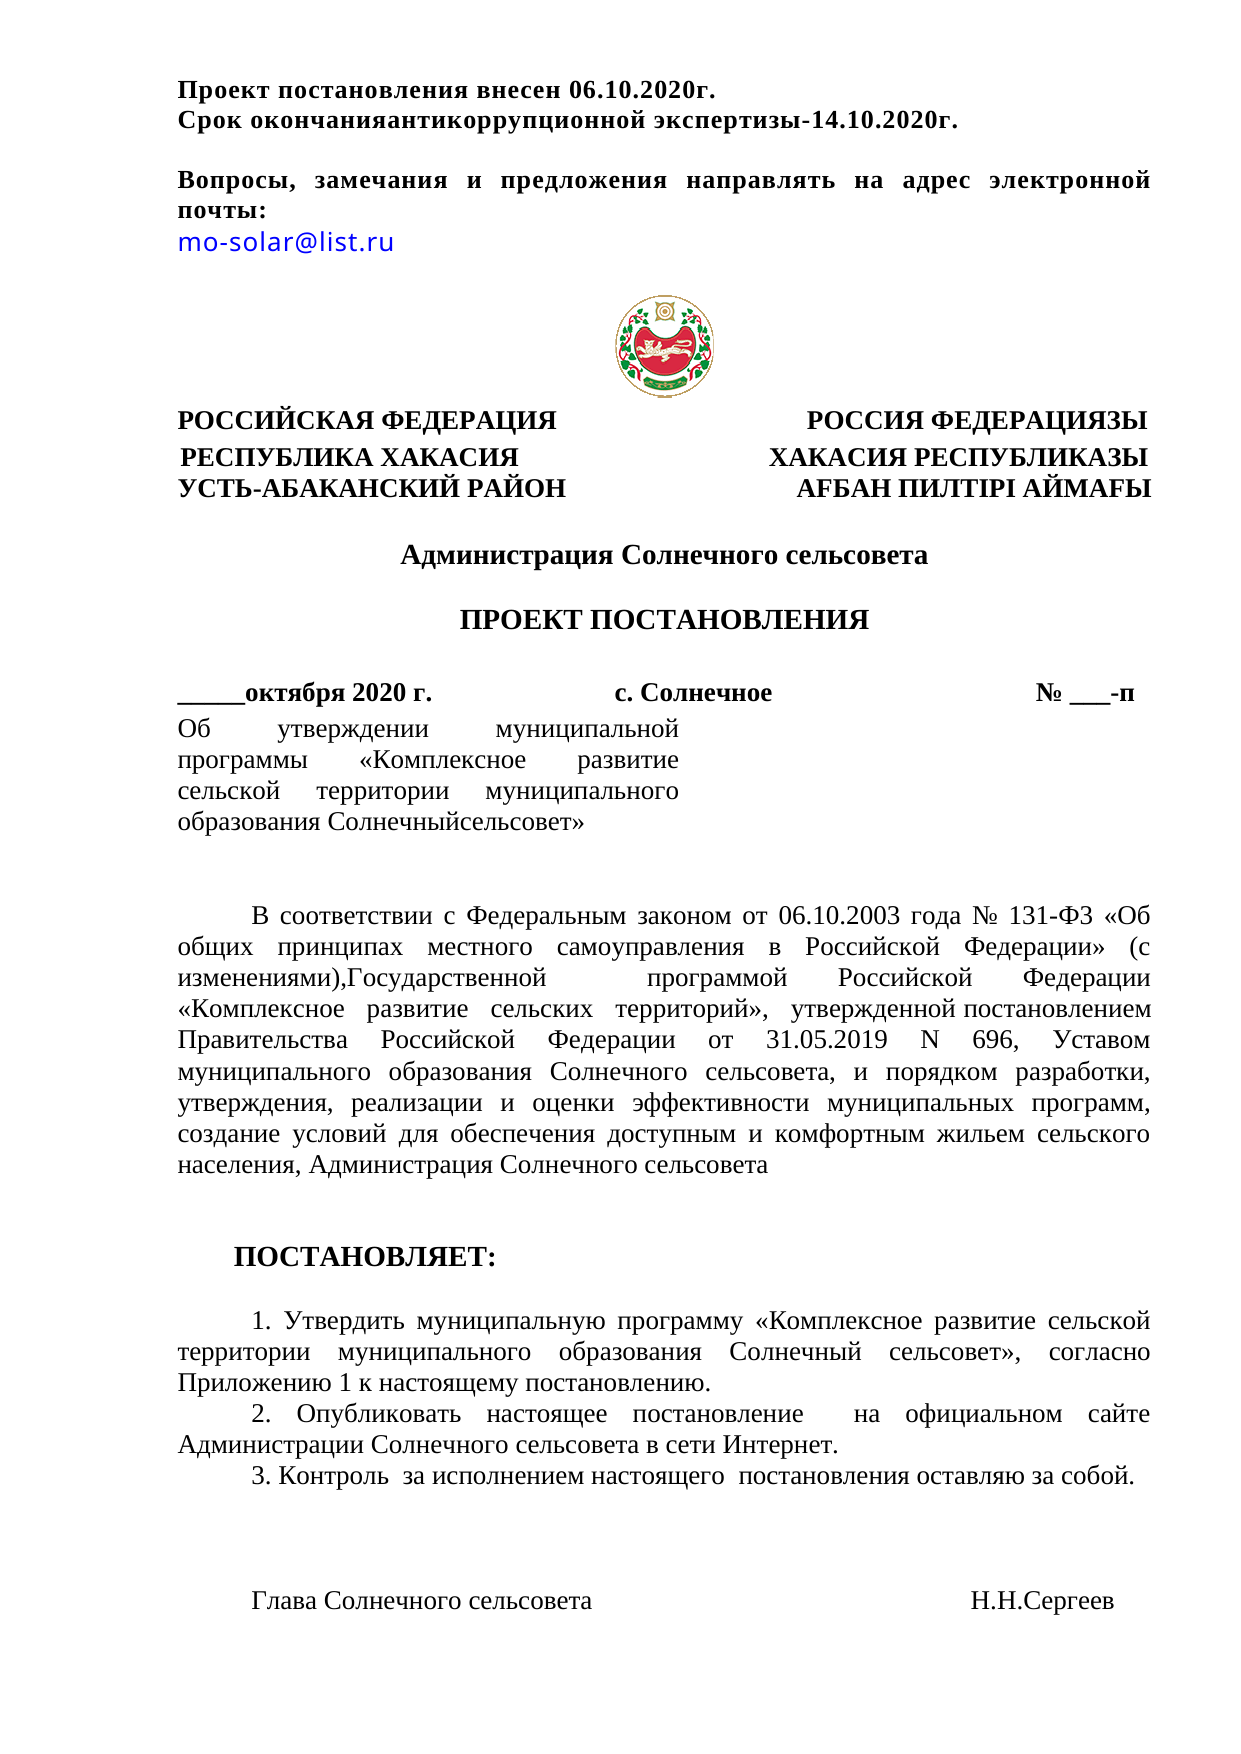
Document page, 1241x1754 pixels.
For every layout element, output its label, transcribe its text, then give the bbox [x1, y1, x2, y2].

text Администрация Солнечного сельсовета [177, 537, 1152, 571]
text 1. Утвердить муниципальную программу «Комплексное развитие сельской территории муниципального образования Солнечный сельсовет», согласно Приложению 1 к настоящему постановлению. [177, 1304, 1152, 1397]
text Срок окончанияантикоррупционной экспертизы-14.10.2020г. [177, 104, 1152, 134]
text Вопросы, замечания и предложения направлять на адрес электронной почты: [177, 164, 1152, 224]
text Проект постановления внесен 06.10.2020г. [177, 74, 1152, 104]
text В соответствии с Федеральным законом от 06.10.2003 года № 131-Ф3 «Об общих принципах местного самоуправления в Российской Федерации» (с изменениями),Государственной программой Российской Федерации «Комплексное развитие сельских территорий», утвержденной постановлением Правительства Российской Федерации от 31.05.2019 N 696, Уставом муниципального образования Солнечного сельсовета, и порядком разработки, утверждения, реализации и оценки эффективности муниципальных программ, создание условий для обеспечения доступным и комфортным жильем сельского населения, Администрация Солнечного сельсовета [177, 899, 1152, 1179]
text Об утверждении муниципальной программы «Комплексное развитие сельской территории муниципального образования Солнечныйсельсовет» [177, 712, 679, 837]
text Глава Солнечного сельсовета Н.Н.Сергеев [177, 1584, 1152, 1615]
text mo-solar@list.ru [177, 224, 1152, 259]
picture [615, 295, 714, 398]
text ПРОЕКТ ПОСТАНОВЛЕНИЯ [177, 602, 1152, 636]
text РЕСПУБЛИКА ХАКАСИЯ ХАКАСИЯ РЕСПУБЛИКАЗЫ [177, 435, 1152, 473]
text 3. Контроль за исполнением настоящего постановления оставляю за собой. [177, 1459, 1152, 1491]
text УСТЬ-АБАКАНСКИЙ РАЙОН AFБАН ПИЛТIPI АЙМАFЫ [177, 473, 1152, 504]
text РОССИЙСКАЯ ФЕДЕРАЦИЯ РОССИЯ ФЕДЕРАЦИЯЗЫ [177, 398, 1152, 435]
text _____октября 2020 г. с. Солнечное № ___-п [177, 676, 1152, 707]
text 2. Опубликовать настоящее постановление на официальном сайте Администрации Солнечного сельсовета в сети Интернет. [177, 1397, 1152, 1459]
text ПОСТАНОВЛЯЕТ: [177, 1239, 1152, 1273]
